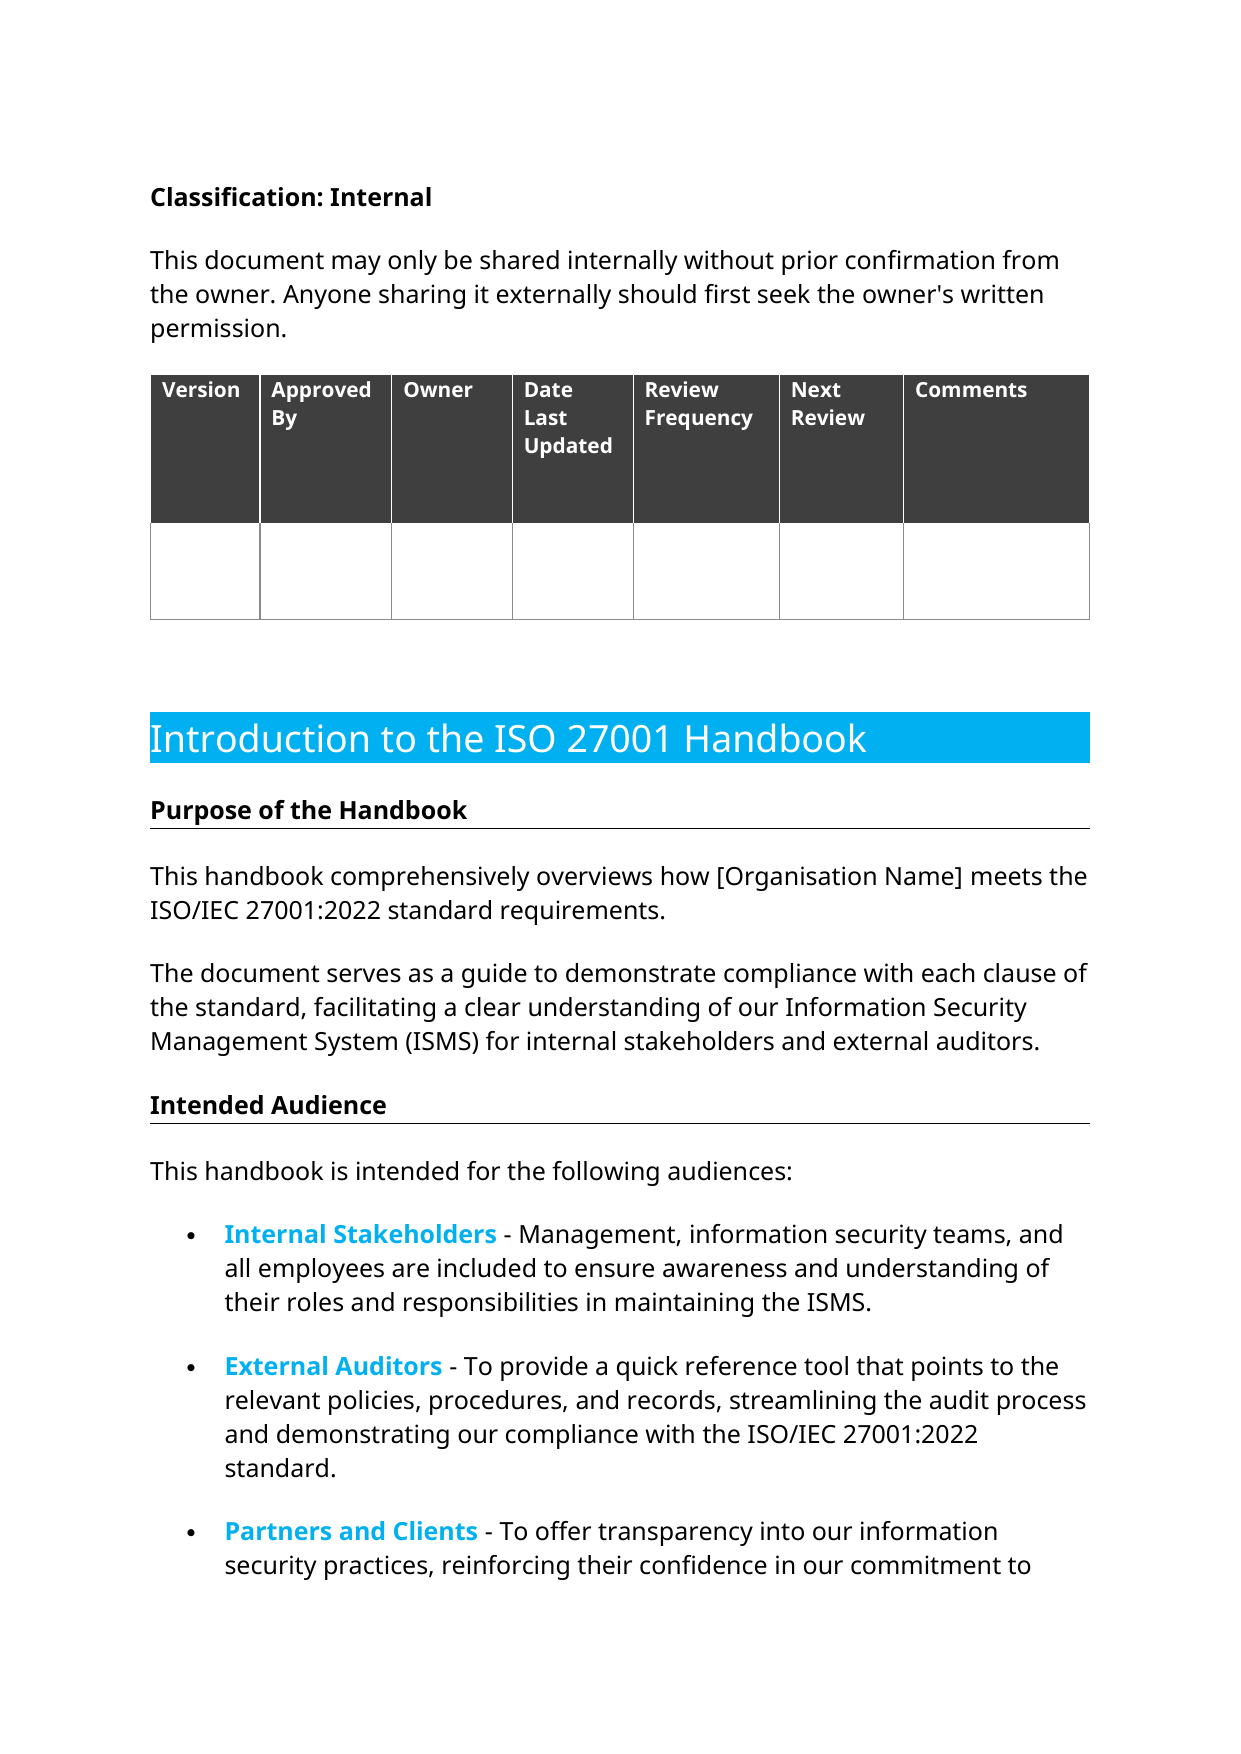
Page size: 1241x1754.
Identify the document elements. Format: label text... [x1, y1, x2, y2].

subtitle Intended Audience [150, 1087, 1090, 1123]
table_header Next Review [780, 375, 903, 523]
table_header Version [151, 375, 259, 523]
table_cell [904, 524, 1089, 619]
table_cell [261, 524, 391, 619]
table_cell [392, 524, 512, 619]
subtitle Purpose of the Handbook [150, 792, 1090, 828]
list External Auditors - To provide a quick reference tool that points to the relevant policies, procedures, and records, streamlining the audit process and demonstrating our compliance with the ISO/IEC 27001:2022 standard. [187, 1348, 1090, 1484]
table_header Comments [904, 375, 1089, 523]
text This handbook is intended for the following audiences: [150, 1154, 1090, 1188]
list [187, 1514, 1090, 1582]
table_cell [634, 524, 779, 619]
table_cell [513, 524, 633, 619]
text Classification: Internal [150, 179, 1090, 213]
subtitle Introduction to the ISO 27001 Handbook [150, 712, 1090, 763]
text The document serves as a guide to demonstrate compliance with each clause of the standard, facilitating a clear understanding of our Information Security Management System (ISMS) for internal stakeholders and external auditors. [150, 956, 1090, 1058]
table_header Review Frequency [634, 375, 779, 523]
table_header Date Last Updated [513, 375, 633, 523]
table_header Approved By [261, 375, 391, 523]
list Internal Stakeholders - Management, information security teams, and all employees are included to ensure awareness and understanding of their roles and responsibilities in maintaining the ISMS. [187, 1217, 1090, 1319]
table_cell [151, 524, 259, 619]
text This document may only be shared internally without prior confirmation from the owner. Anyone sharing it externally should first seek the owner's written permission. [150, 242, 1090, 344]
table_cell [780, 524, 903, 619]
table_header Owner [392, 375, 512, 523]
text This handbook comprehensively overviews how [Organisation Name] meets the ISO/IEC 27001:2022 standard requirements. [150, 859, 1090, 927]
